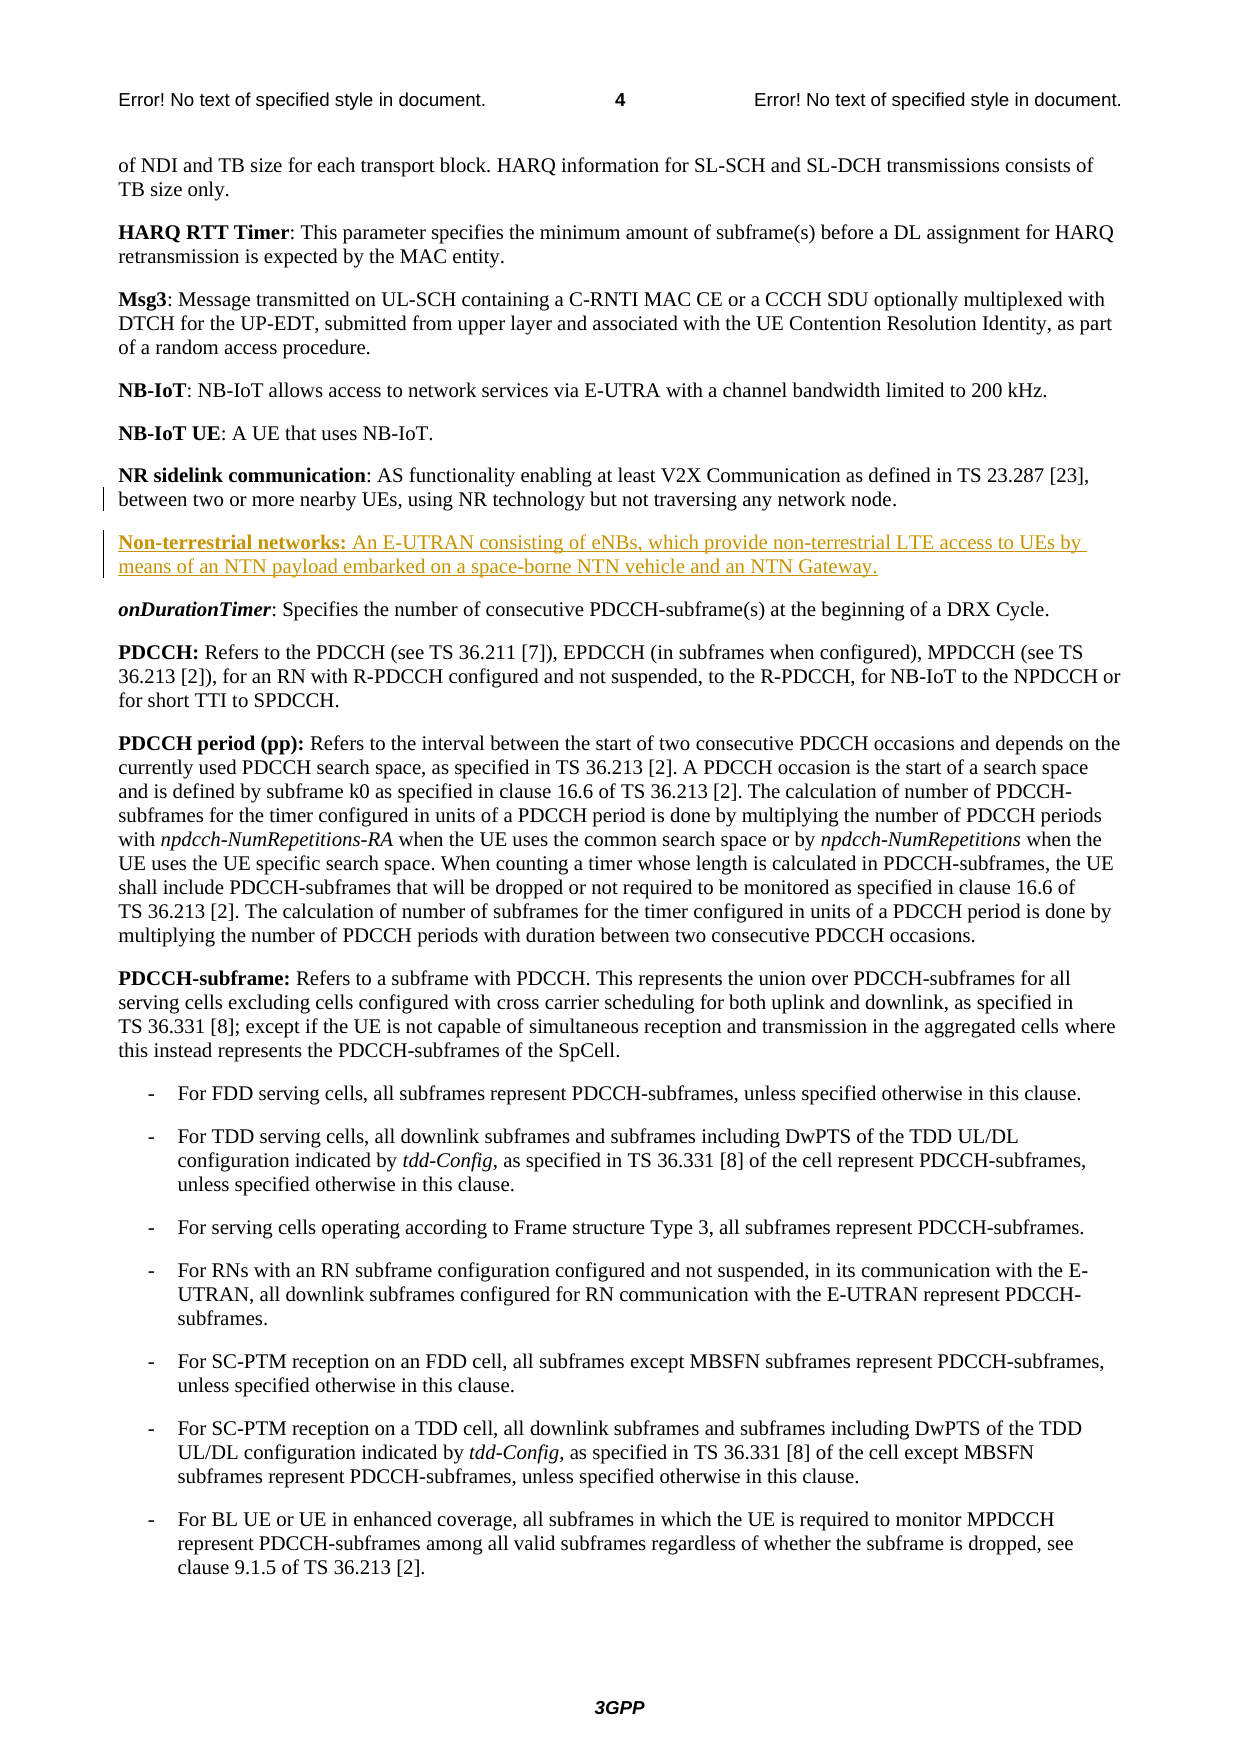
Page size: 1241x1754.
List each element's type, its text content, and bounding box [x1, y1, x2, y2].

text - For serving cells operating according to Frame structure Type 3, all subframes represent PDCCH-subframes. [148, 1215, 1122, 1239]
text NB-IoT UE: A UE that uses NB-IoT. [118, 421, 1122, 444]
text PDCCH-subframe: Refers to a subframe with PDCCH. This represents the union over PDCCH-subframes for all serving cells excluding cells configured with cross carrier scheduling for both uplink and downlink, as specified in TS 36.331 [8]; except if the UE is not capable of simultaneous reception and transmission in the aggregated cells where this instead represents the PDCCH-subframes of the SpCell. [118, 966, 1122, 1062]
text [118, 153, 1122, 201]
text PDCCH period (pp): Refers to the interval between the start of two consecutive PDCCH occasions and depends on the currently used PDCCH search space, as specified in TS 36.213 [2]. A PDCCH occasion is the start of a search space and is defined by subframe k0 as specified in clause 16.6 of TS 36.213 [2]. The calculation of number of PDCCH-subframes for the timer configured in units of a PDCCH period is done by multiplying the number of PDCCH periods with npdcch-NumRepetitions-RA when the UE uses the common search space or by npdcch-NumRepetitions when the UE uses the UE specific search space. When counting a timer whose length is calculated in PDCCH-subframes, the UE shall include PDCCH-subframes that will be dropped or not required to be monitored as specified in clause 16.6 of TS 36.213 [2]. The calculation of number of subframes for the timer configured in units of a PDCCH period is done by multiplying the number of PDCCH periods with duration between two consecutive PDCCH occasions. [118, 731, 1122, 947]
text onDurationTimer: Specifies the number of consecutive PDCCH-subframe(s) at the beginning of a DRX Cycle. [118, 597, 1122, 621]
text NB-IoT: NB-IoT allows access to network services via E-UTRA with a channel bandwidth limited to 200 kHz. [118, 378, 1122, 402]
text - For SC-PTM reception on a TDD cell, all downlink subframes and subframes including DwPTS of the TDD UL/DL configuration indicated by tdd-Config, as specified in TS 36.331 [8] of the cell except MBSFN subframes represent PDCCH-subframes, unless specified otherwise in this clause. [148, 1416, 1122, 1488]
text - For TDD serving cells, all downlink subframes and subframes including DwPTS of the TDD UL/DL configuration indicated by tdd-Config, as specified in TS 36.331 [8] of the cell represent PDCCH-subframes, unless specified otherwise in this clause. [148, 1124, 1122, 1196]
text NR sidelink communication: AS functionality enabling at least V2X Communication as defined in TS 23.287 [23], between two or more nearby UEs, using NR technology but not traversing any network node. [118, 463, 1122, 511]
text Msg3: Message transmitted on UL-SCH containing a C-RNTI MAC CE or a CCCH SDU optionally multiplexed with DTCH for the UP-EDT, submitted from upper layer and associated with the UE Contention Resolution Identity, as part of a random access procedure. [118, 287, 1122, 359]
text HARQ RTT Timer: This parameter specifies the minimum amount of subframe(s) before a DL assignment for HARQ retransmission is expected by the MAC entity. [118, 220, 1122, 268]
text - For BL UE or UE in enhanced coverage, all subframes in which the UE is required to monitor MPDCCH represent PDCCH-subframes among all valid subframes regardless of whether the subframe is dropped, see clause 9.1.5 of TS 36.213 [2]. [148, 1506, 1122, 1579]
text - For FDD serving cells, all subframes represent PDCCH-subframes, unless specified otherwise in this clause. [148, 1081, 1122, 1105]
text PDCCH: Refers to the PDCCH (see TS 36.211 [7]), EPDCCH (in subframes when configured), MPDCCH (see TS 36.213 [2]), for an RN with R-PDCCH configured and not suspended, to the R-PDCCH, for NB-IoT to the NPDCCH or for short TTI to SPDCCH. [118, 640, 1122, 712]
text - For RNs with an RN subframe configuration configured and not suspended, in its communication with the E-UTRAN, all downlink subframes configured for RN communication with the E-UTRAN represent PDCCH-subframes. [148, 1258, 1122, 1330]
text - For SC-PTM reception on an FDD cell, all subframes except MBSFN subframes represent PDCCH-subframes, unless specified otherwise in this clause. [148, 1349, 1122, 1397]
